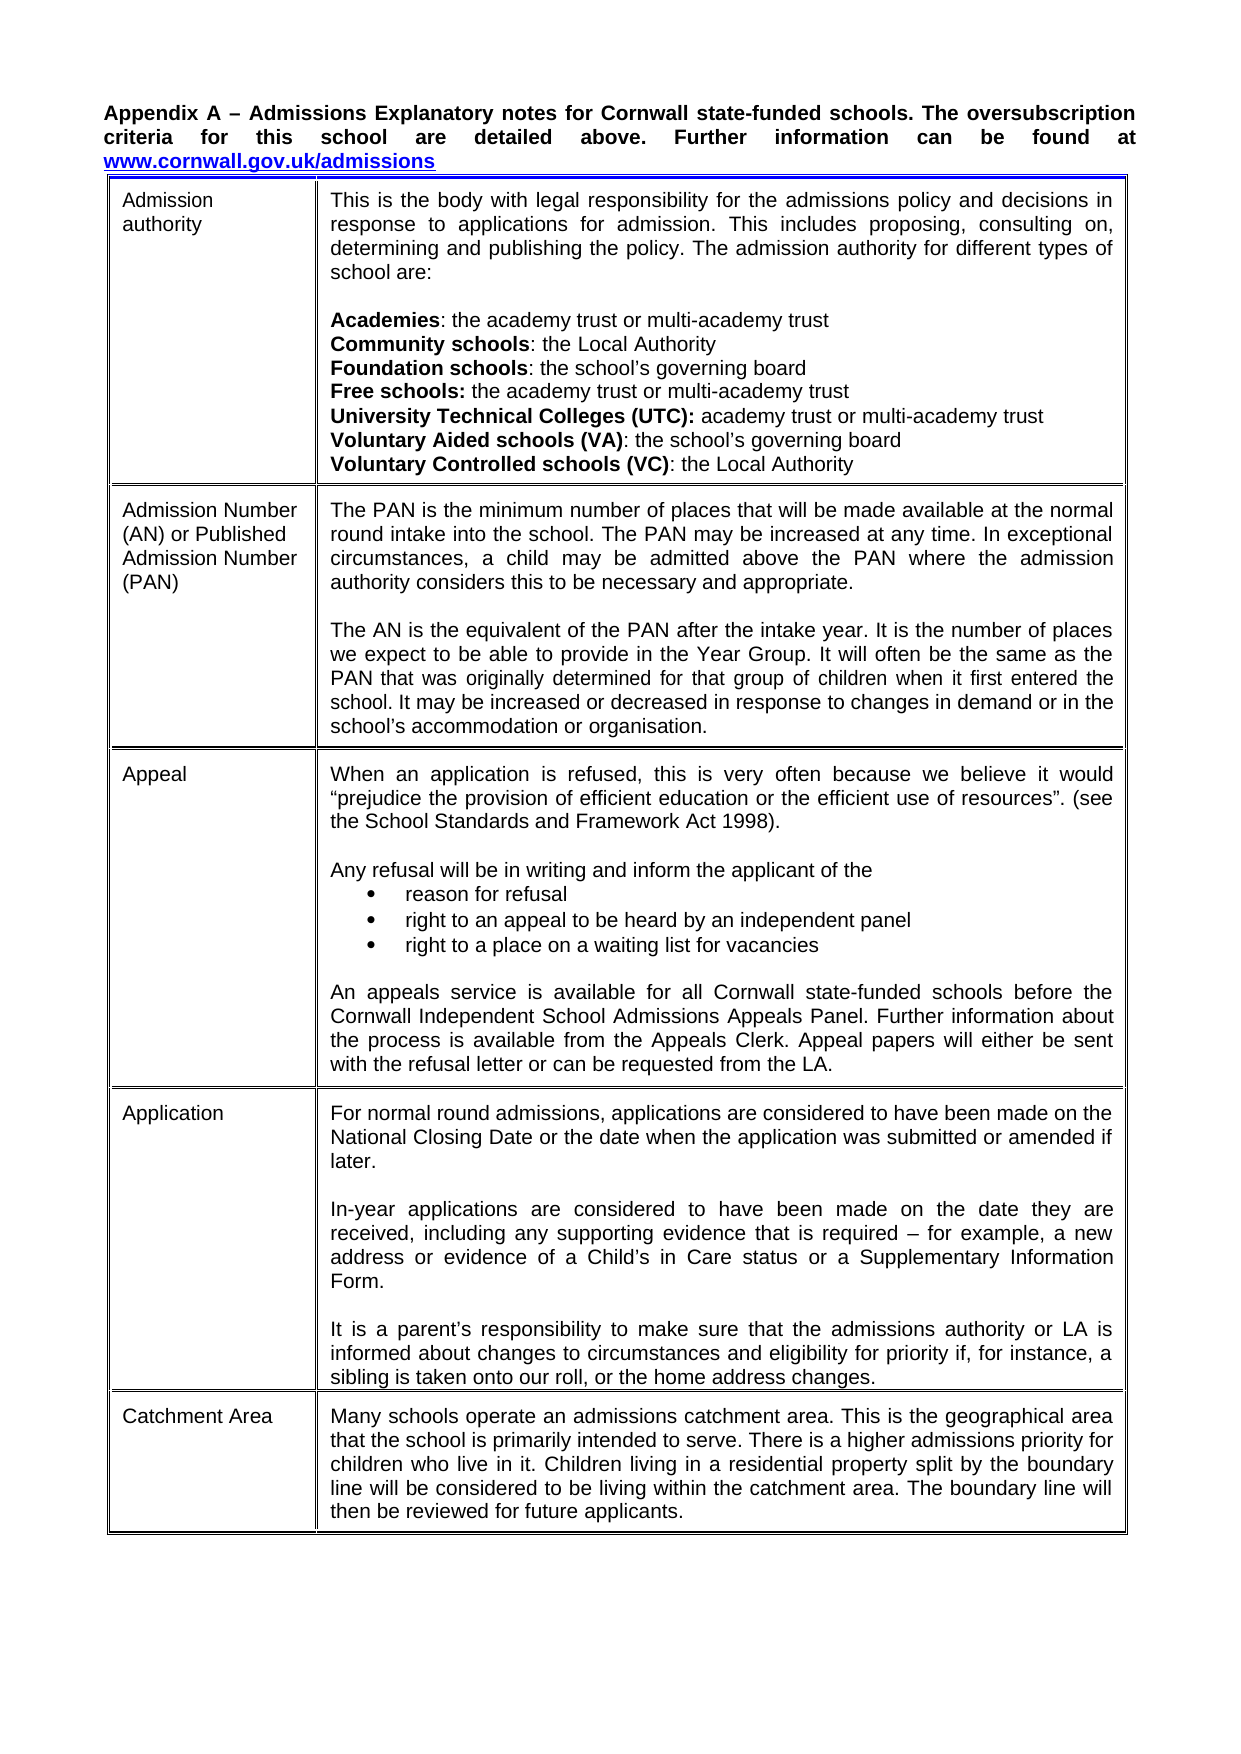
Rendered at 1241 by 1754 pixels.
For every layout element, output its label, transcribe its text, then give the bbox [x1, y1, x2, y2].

table_cell Catchment Area [110, 1389, 316, 1531]
table_cell The PAN is the minimum number of places that will be made available at the normal round intake into the school. The PAN may be increased at any time. In exceptional circumstances, a child may be admitted above the PAN where the admission authority considers this to be necessary and appropriate. The AN is the equivalent of the PAN after the intake year. It is the number of places we expect to be able to provide in the Year Group. It will often be the same as the PAN that was originally determined for that group of children when it first entered the school. It may be increased or decreased in response to changes in demand or in the school’s accommodation or organisation. [316, 483, 1127, 746]
table_cell Application [108, 1086, 316, 1388]
table_header This is the body with legal responsibility for the admissions policy and decisions in response to applications for admission. This includes proposing, consulting on, determining and publishing the policy. The admission authority for different types of school are: Academies: the academy trust or multi-academy trust Community schools: the Local Authority Foundation schools: the school’s governing board Free schools: the academy trust or multi-academy trust University Technical Colleges (UTC): academy trust or multi-academy trust Voluntary Aided schools (VA): the school’s governing board Voluntary Controlled schools (VC): the Local Authority [316, 177, 1125, 483]
table_cell Appeal [110, 746, 315, 1086]
table_cell Many schools operate an admissions catchment area. This is the geographical area that the school is primarily intended to serve. There is a higher admissions priority for children who live in it. Children living in a residential property split by the boundary line will be considered to be living within the catchment area. The boundary line will then be reviewed for future applicants. [316, 1389, 1125, 1531]
table_cell Admission Number (AN) or Published Admission Number (PAN) [108, 483, 316, 746]
table_cell When an application is refused, this is very often because we believe it would “prejudice the provision of efficient education or the efficient use of resources”. (see the School Standards and Framework Act 1998). Any refusal will be in writing and inform the applicant of the reason for refusal right to an appeal to be heard by an independent panel right to a place on a waiting list for vacancies An appeals service is available for all Cornwall state-funded schools before the Cornwall Independent School Admissions Appeals Panel. Further information about the process is available from the Appeals Clerk. Appeal papers will either be sent with the refusal letter or can be requested from the LA. [318, 746, 1125, 1086]
table_cell For normal round admissions, applications are considered to have been made on the National Closing Date or the date when the application was submitted or amended if later. In-year applications are considered to have been made on the date they are received, including any supporting evidence that is required – for example, a new address or evidence of a Child’s in Care status or a Supplementary Information Form. It is a parent’s responsibility to make sure that the admissions authority or LA is informed about changes to circumstances and eligibility for priority if, for instance, a sibling is taken onto our roll, or the home address changes. [316, 1086, 1127, 1388]
text Appendix A – Admissions Explanatory notes for Cornwall state-funded schools. The oversubscription criteria for this school are detailed above. Further information can be found at www.cornwall.gov.uk/admissions [103, 101, 1137, 173]
table_header Admission authority [110, 179, 316, 483]
